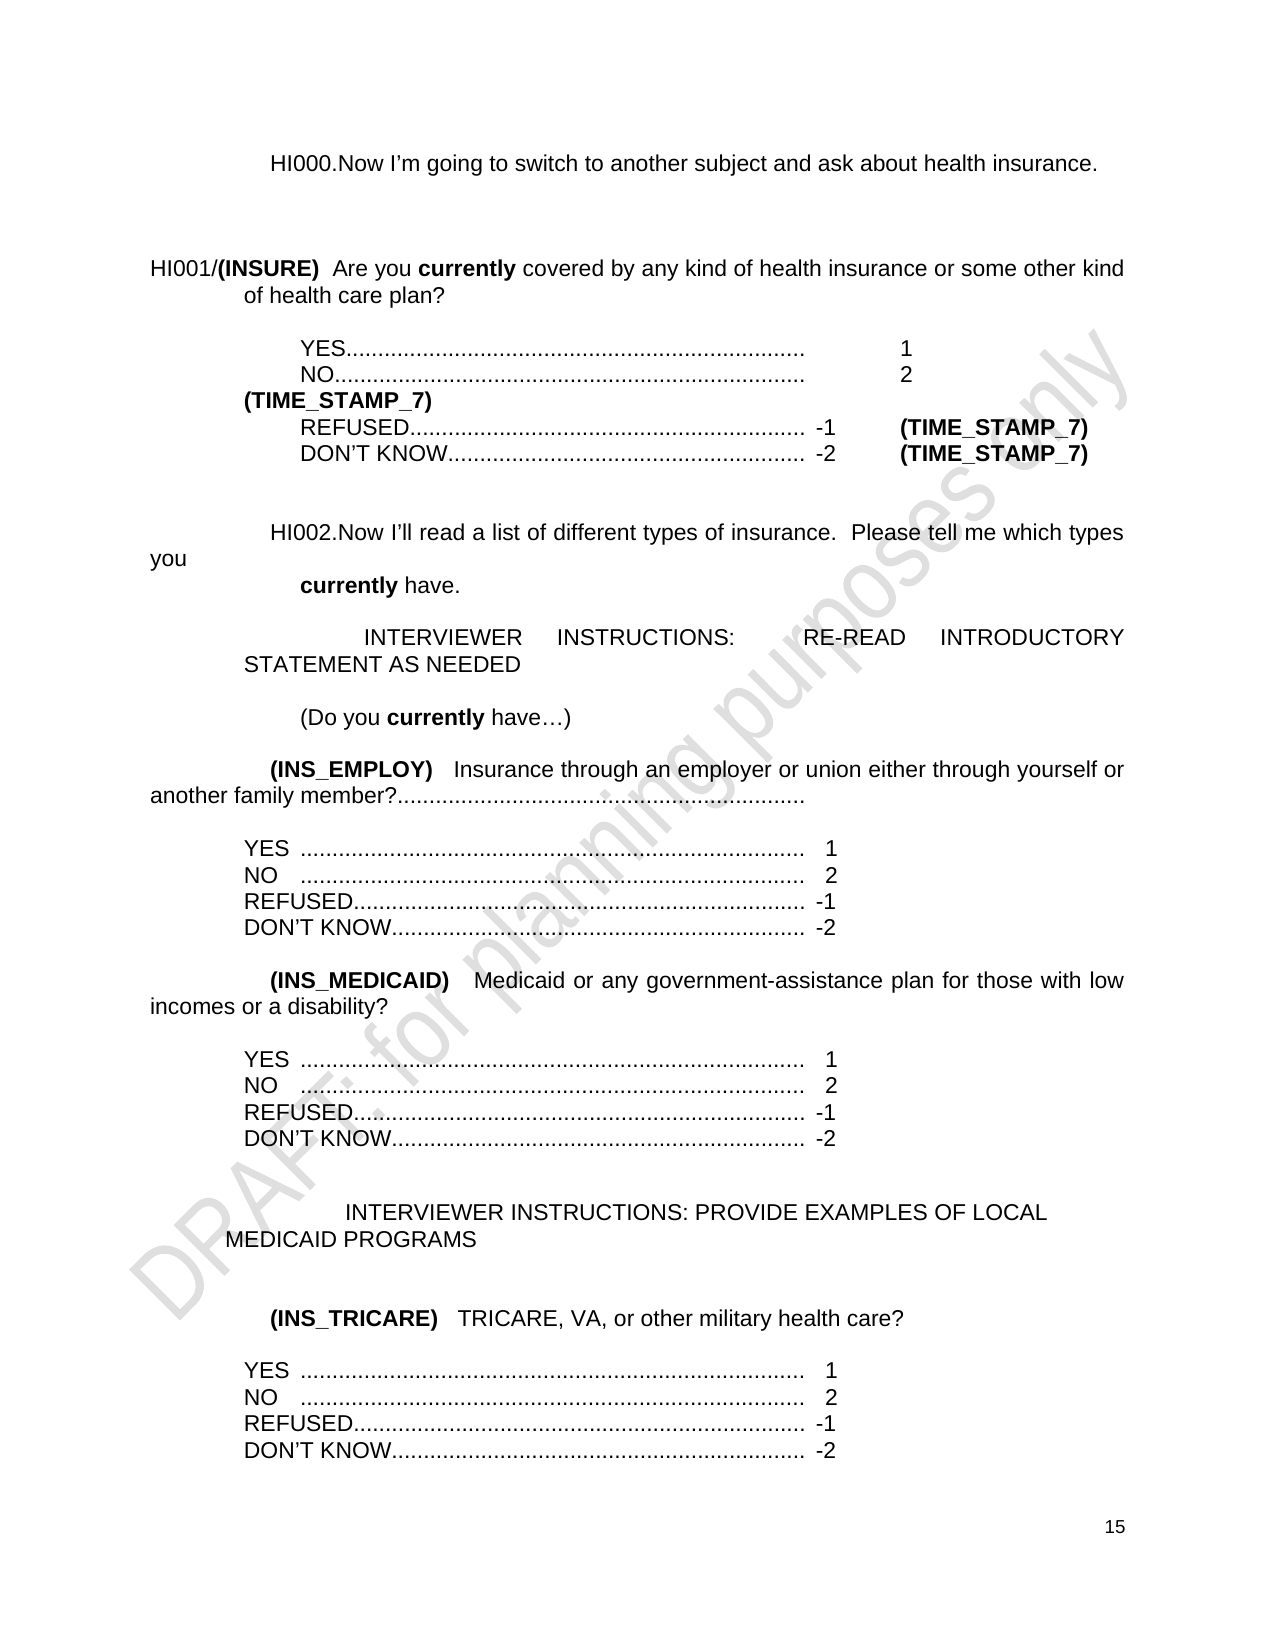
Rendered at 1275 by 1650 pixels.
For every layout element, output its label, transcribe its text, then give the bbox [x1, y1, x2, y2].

text YES 1 [150, 334, 1125, 361]
text NO 2 [131, 1072, 1125, 1099]
text YES 1 [131, 1046, 1125, 1072]
text NO 2 [131, 862, 1125, 888]
text currently have. [150, 572, 1125, 598]
text ’T KNOW -2 [131, 1125, 1125, 1151]
text NO 2 (TIME_STAMP_7) [150, 361, 1125, 413]
text ’T KNOW -2 [131, 1437, 1125, 1463]
text (Do you currently have…) [150, 703, 1125, 730]
text HI000. Now I’m going to switch to another subject and ask about health insurance. [150, 150, 1125, 176]
text HI001/(INSURE) Are you currently covered by any kind of health insurance or some other kind of health care plan? [150, 255, 1125, 308]
text DON’T KNOW -2 (TIME_STAMP_7) [150, 440, 1125, 466]
text INTERVIEWER INSTRUCTIONS: PROVIDE EXAMPLES OF LOCAL MEDICAID PROGRAMS [225, 1199, 1125, 1252]
text YES 1 [131, 1357, 1125, 1384]
text INTERVIEWER INSTRUCTIONS: RE-READ INTRODUCTORY STATEMENT AS NEEDED [244, 624, 1125, 677]
text (INS_TRICARE) TRICARE, VA, or other military health care? [150, 1305, 1125, 1331]
text REFUSED -1 [131, 1410, 1125, 1437]
text REFUSED -1 [131, 1099, 1125, 1125]
text (INS_MEDICAID) Medicaid or any government-assistance plan for those with low incomes or a disability? [150, 967, 1125, 1020]
text REFUSED -1 (TIME_STAMP_7) [150, 413, 1125, 440]
text NO 2 [131, 1384, 1125, 1410]
text (INS_EMPLOY) Insurance through an employer or union either through yourself or another family member? [150, 756, 1125, 809]
text REFUSED -1 [131, 888, 1125, 914]
text ’T KNOW -2 [131, 914, 1125, 941]
text HI002. Now I’ll read a list of different types of insurance. Please tell me which types you [150, 519, 1125, 572]
text YES 1 [131, 835, 1125, 862]
